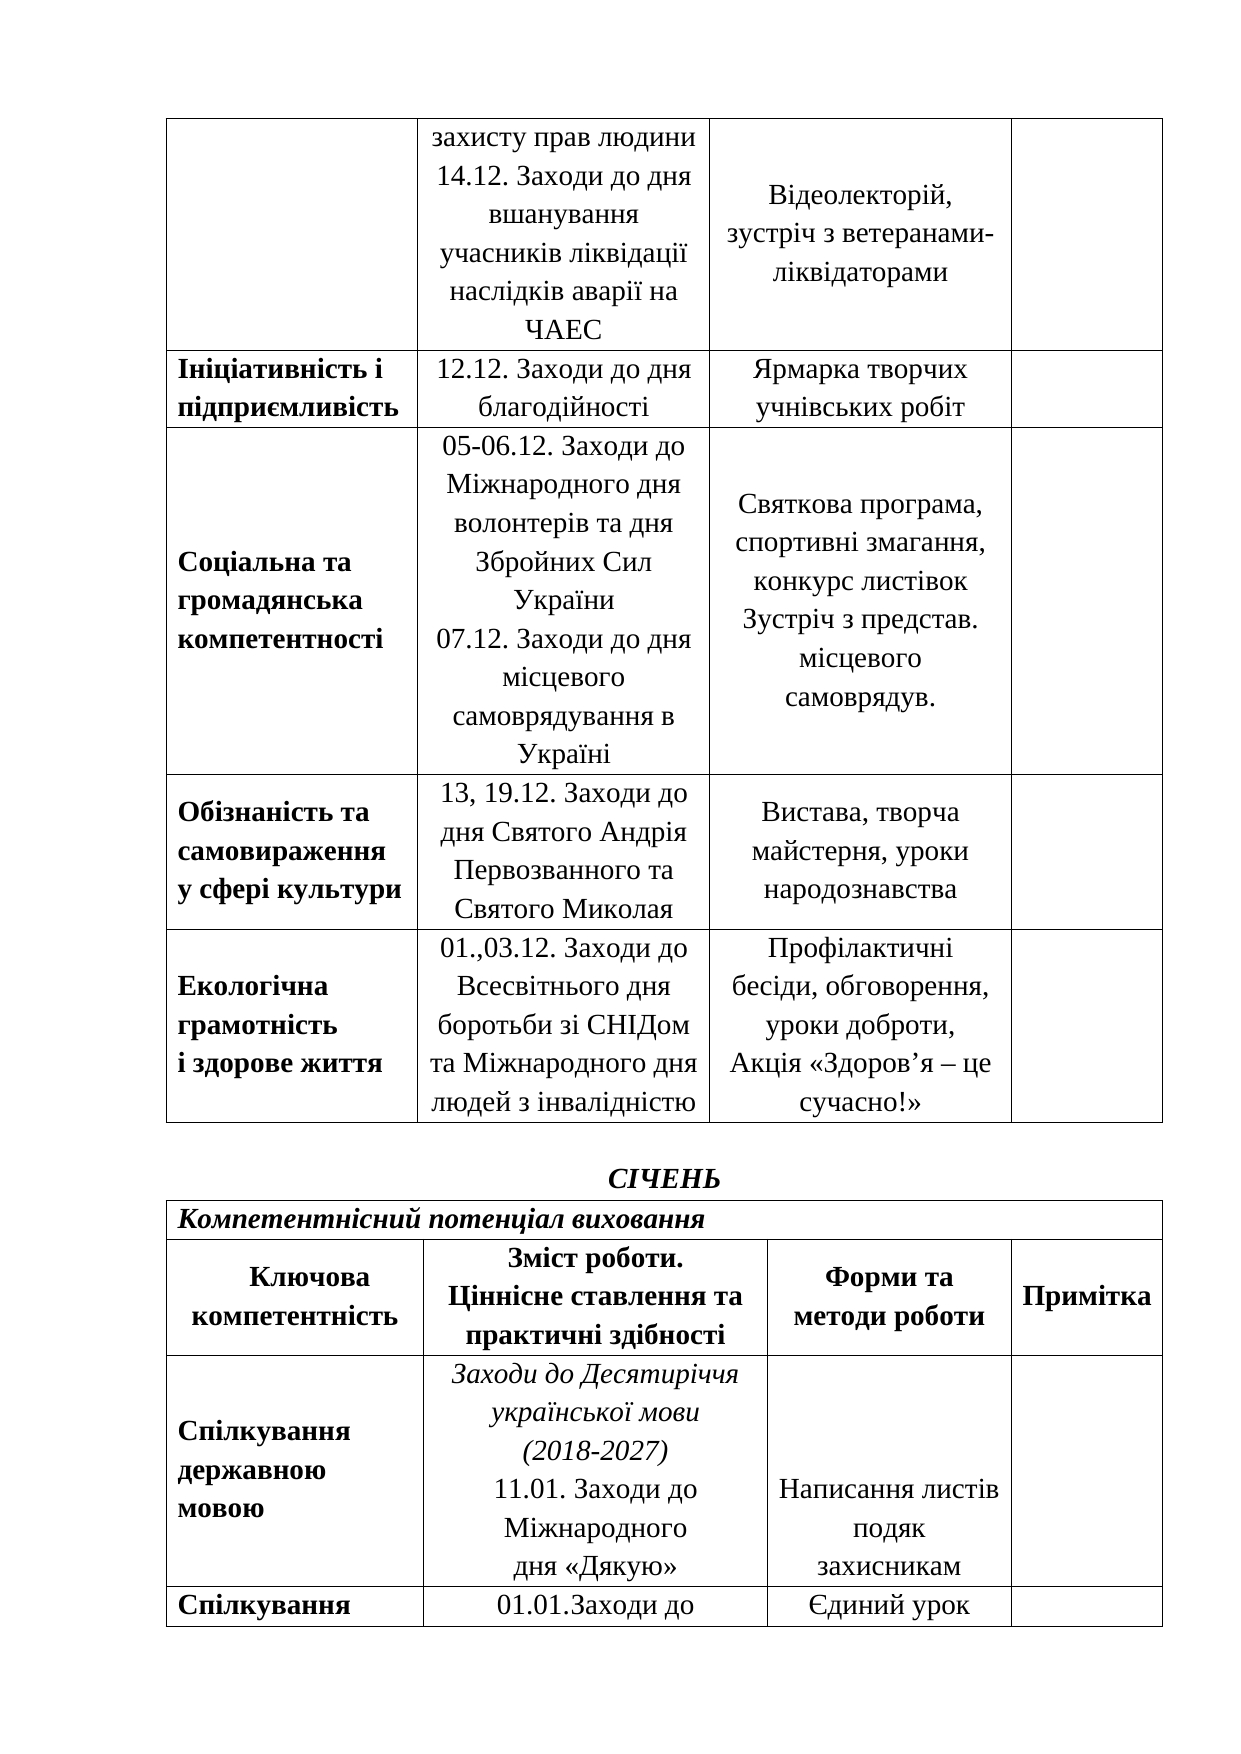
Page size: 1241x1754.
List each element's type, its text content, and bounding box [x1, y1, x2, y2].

table_cell Форми та методи роботи [768, 1240, 1011, 1355]
table_cell [1012, 1587, 1162, 1626]
table_cell [1012, 351, 1162, 427]
table_cell Ключова компетентність [167, 1240, 423, 1355]
table_cell 01.,03.12. Заходи до Всесвітнього дня боротьби зі СНІДом та Міжнародного дня людей з інвалідністю [418, 930, 709, 1122]
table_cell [167, 1587, 423, 1626]
table_cell [1012, 930, 1162, 1122]
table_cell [710, 119, 1011, 350]
table_cell Зміст роботи. Ціннісне ставлення та практичні здібності [424, 1240, 767, 1355]
table_cell Святкова програма, спортивні змагання, конкурс листівок Зустріч з представ. місцевого самоврядув. [710, 428, 1011, 774]
table_cell [1012, 428, 1162, 774]
table_cell 13, 19.12. Заходи до дня Святого Андрія Первозванного та Святого Миколая [418, 775, 709, 929]
table_cell Екологічна грамотність і здорове життя [167, 930, 417, 1122]
table_cell [1012, 119, 1162, 350]
table_cell Ярмарка творчих учнівських робіт [710, 351, 1011, 427]
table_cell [424, 1587, 767, 1626]
table_cell Ініціативність і підприємливість [167, 351, 417, 427]
table_cell 12.12. Заходи до дня благодійності [418, 351, 709, 427]
table_cell Примітка [1012, 1240, 1162, 1355]
table_cell Соціальна та громадянська компетентності [167, 428, 417, 774]
table_cell [1012, 775, 1162, 929]
table_cell Написання листів подяк захисникам [768, 1356, 1011, 1586]
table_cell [167, 119, 417, 350]
table_cell Спілкування державною мовою [167, 1356, 423, 1586]
table_cell 05-06.12. Заходи до Міжнародного дня волонтерів та дня Збройних Сил України 07.12. Заходи до дня місцевого самоврядування в Україні [418, 428, 709, 774]
table_cell Заходи до Десятиріччя української мови (2018-2027) 11.01. Заходи до Міжнародного дня «Дякую» [424, 1356, 767, 1586]
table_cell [768, 1587, 1011, 1626]
text СІЧЕНЬ [177, 1161, 1152, 1195]
table_cell Профілактичні бесіди, обговорення, уроки доброти, Акція «Здоров’я – це сучасно!» [710, 930, 1011, 1122]
table_header Компетентнісний потенціал виховання [167, 1201, 1162, 1239]
table_cell [1012, 1356, 1162, 1586]
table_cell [418, 119, 709, 350]
table_cell Обізнаність та самовираження у сфері культури [167, 775, 417, 929]
table_cell Вистава, творча майстерня, уроки народознавства [710, 775, 1011, 929]
